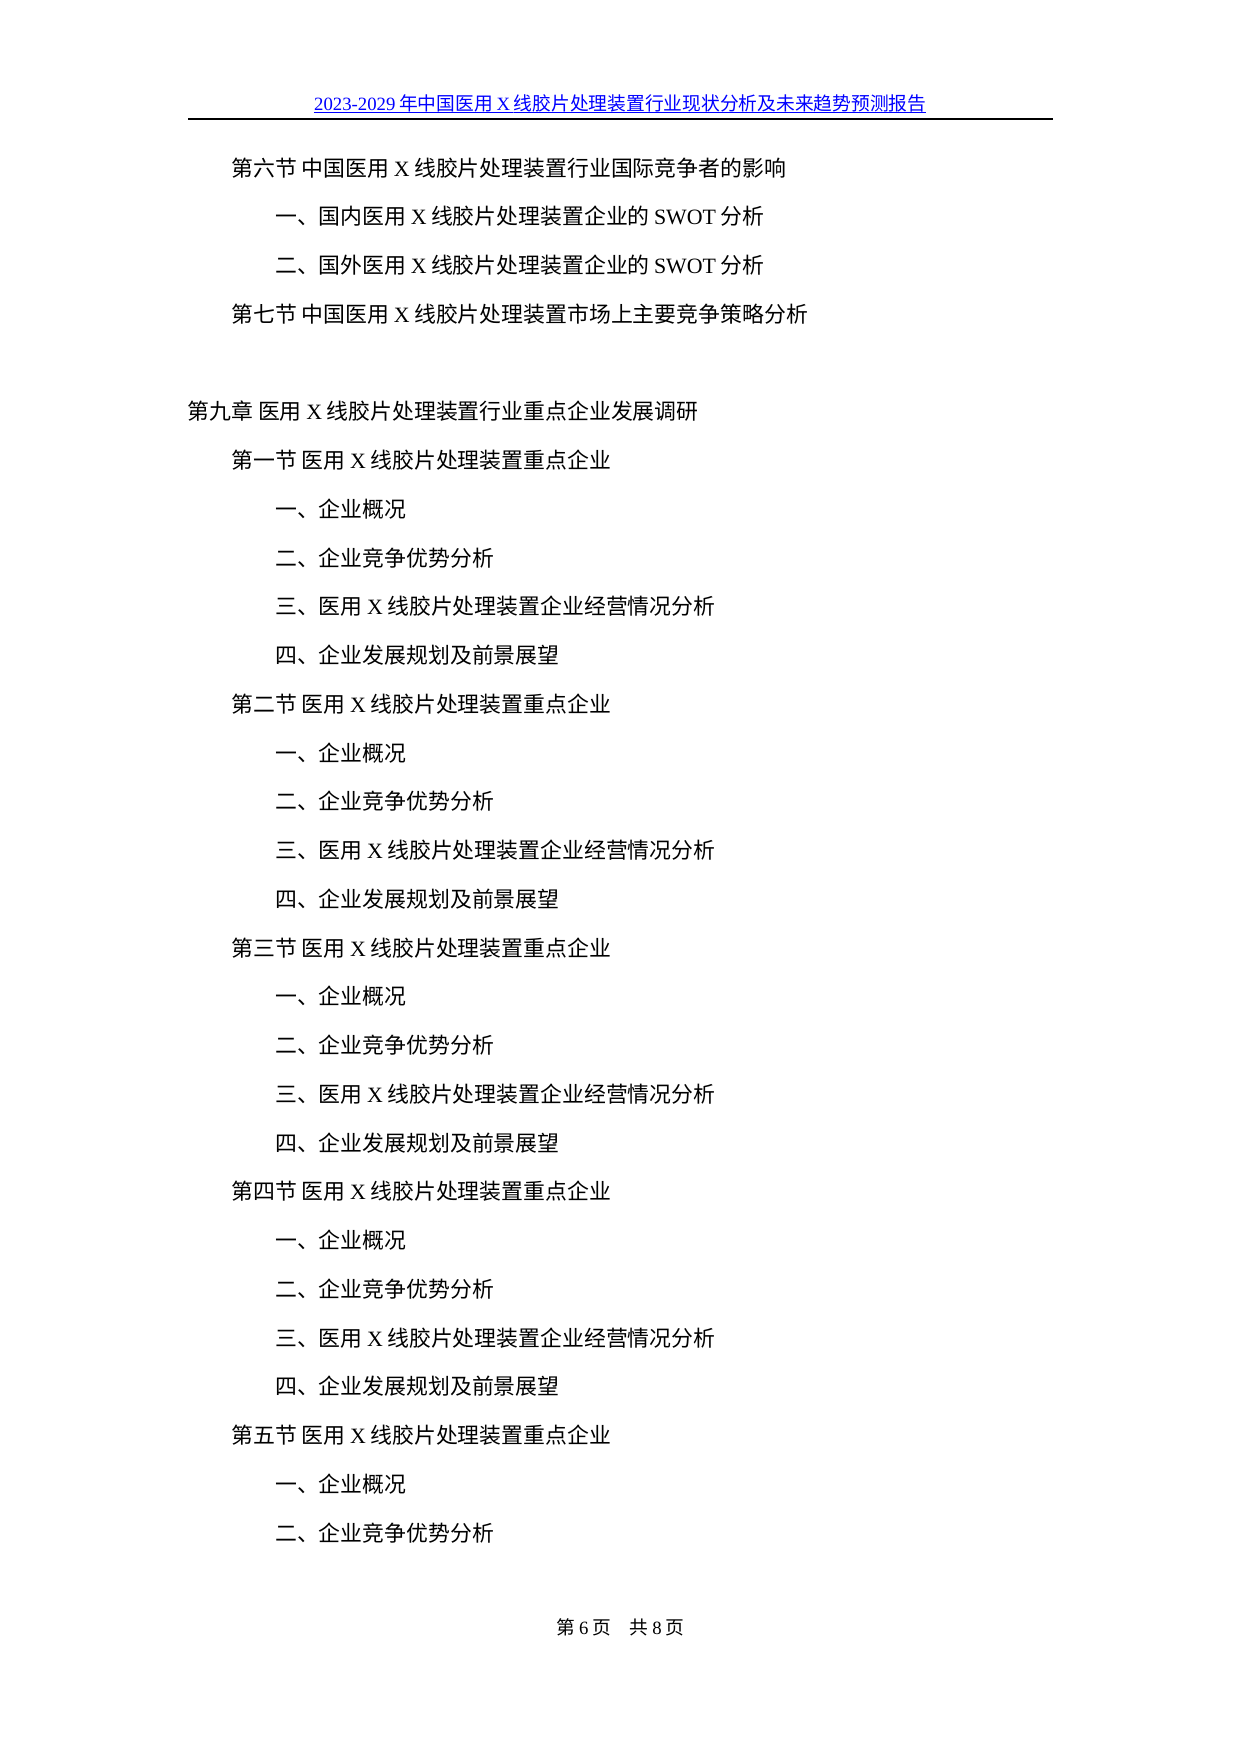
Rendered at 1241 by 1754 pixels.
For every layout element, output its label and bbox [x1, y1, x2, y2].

text [187, 150, 1053, 1548]
